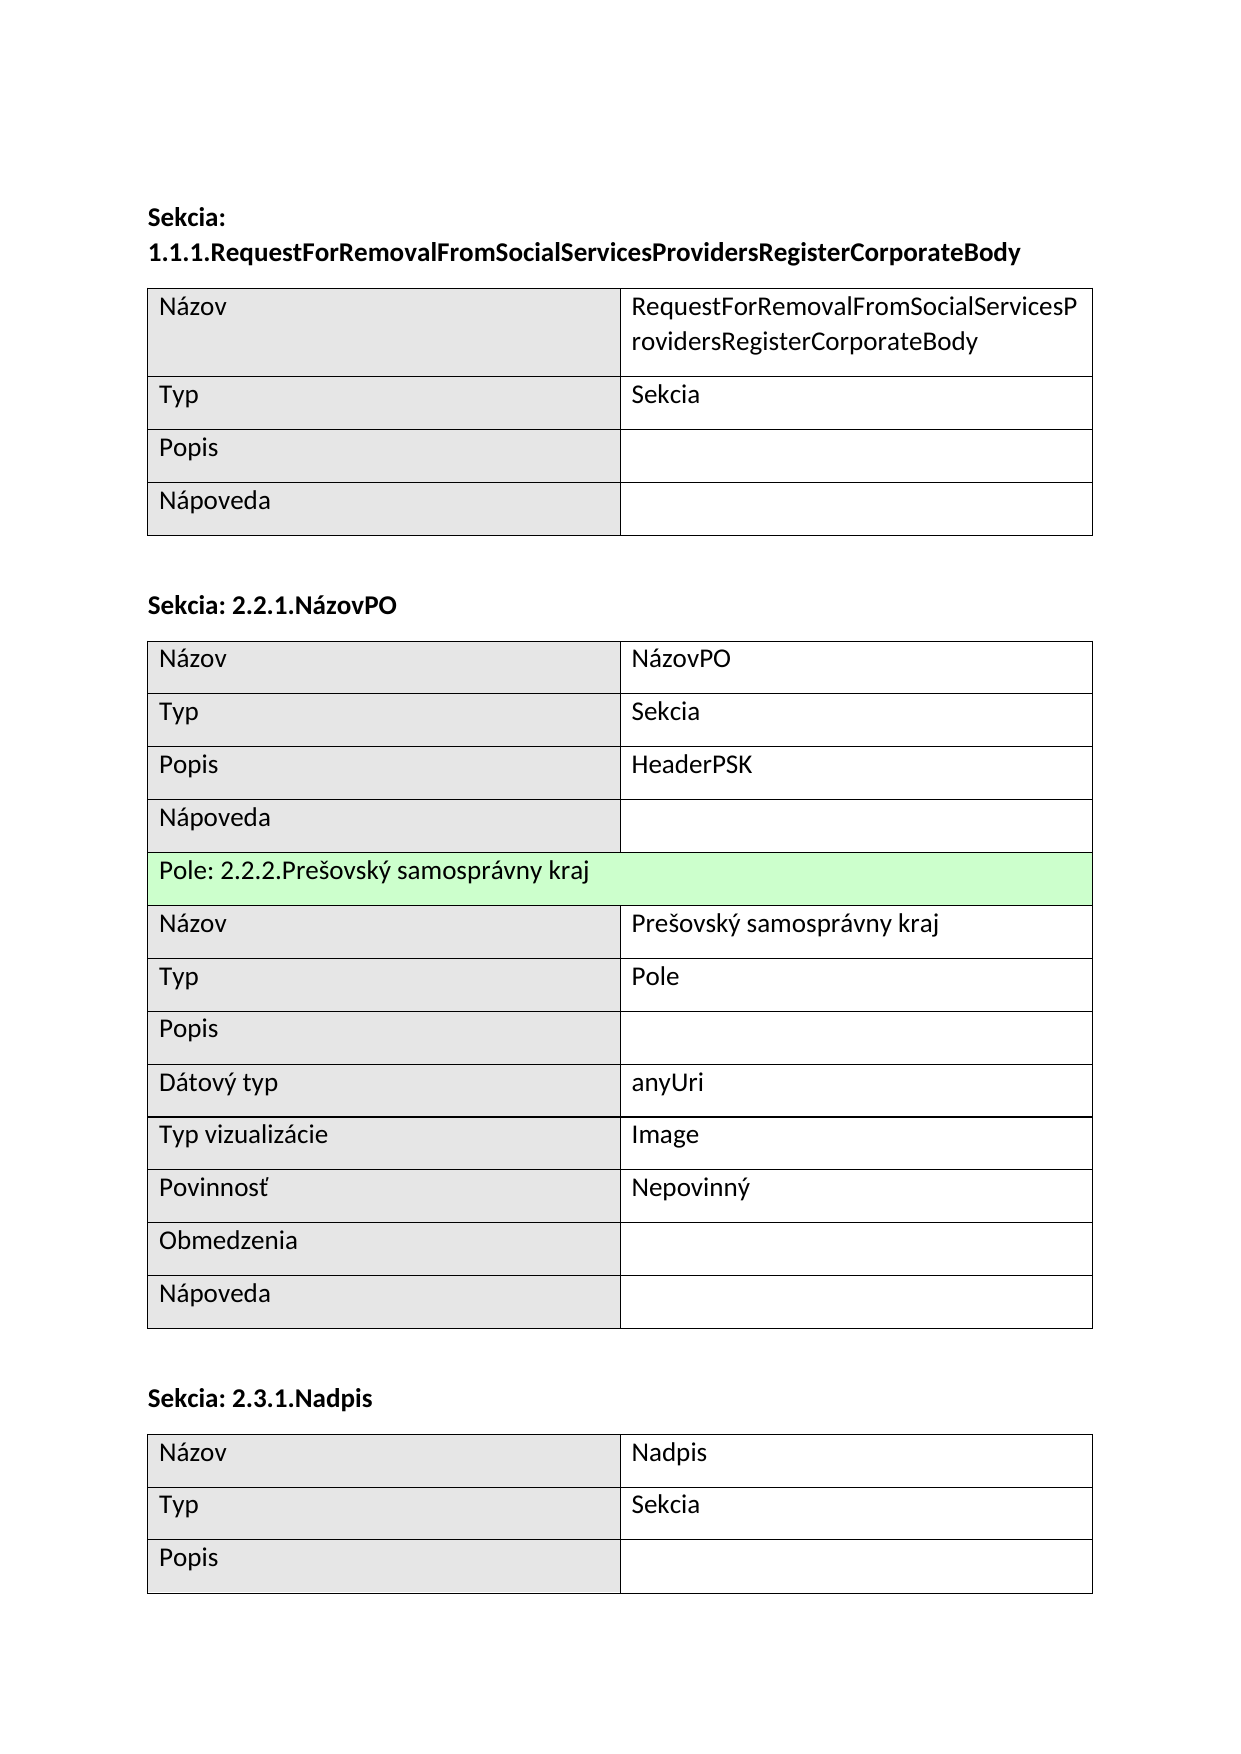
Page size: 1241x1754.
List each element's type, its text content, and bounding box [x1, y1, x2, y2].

table_header Názov [148, 642, 620, 693]
table_cell Popis [148, 1540, 620, 1592]
table_cell Popis [148, 430, 620, 482]
table_cell [621, 800, 1092, 852]
table_cell Popis [148, 747, 620, 799]
table_header Nadpis [621, 1435, 1092, 1487]
table_cell Typ [148, 694, 620, 746]
table_cell [621, 1540, 1092, 1592]
table_cell Povinnosť [148, 1170, 620, 1222]
table_cell HeaderPSK [621, 747, 1092, 799]
table_cell Názov [148, 906, 620, 958]
table_cell Nepovinný [621, 1170, 1092, 1222]
table_cell [621, 430, 1092, 482]
text Sekcia: 2.2.1.NázovPO [148, 588, 1093, 621]
table_cell anyUri [621, 1065, 1092, 1116]
text Sekcia: 1.1.1.RequestForRemovalFromSocialServicesProvidersRegisterCorporateBody [148, 200, 1093, 268]
table_cell [621, 1223, 1092, 1275]
table_cell Pole: 2.2.2.Prešovský samosprávny kraj [148, 853, 1092, 905]
table_header Názov [148, 289, 620, 376]
table_cell Obmedzenia [148, 1223, 620, 1275]
table_header NázovPO [621, 642, 1092, 693]
table_cell Typ [148, 1488, 620, 1539]
table_cell Popis [148, 1012, 620, 1064]
table_cell Nápoveda [148, 1276, 620, 1328]
table_cell Nápoveda [148, 800, 620, 852]
table_cell [621, 1276, 1092, 1328]
table_header RequestForRemovalFromSocialServicesProvidersRegisterCorporateBody [621, 289, 1092, 376]
table_cell Typ [148, 377, 620, 429]
table_cell [621, 1012, 1092, 1064]
table_cell [621, 483, 1092, 535]
table_cell Prešovský samosprávny kraj [621, 906, 1092, 958]
table_header Názov [148, 1435, 620, 1487]
table_cell Typ vizualizácie [148, 1118, 620, 1169]
table_cell Dátový typ [148, 1065, 620, 1116]
table_cell Nápoveda [148, 483, 620, 535]
table_cell Sekcia [621, 1488, 1092, 1539]
table_cell Sekcia [621, 377, 1092, 429]
table_cell Sekcia [621, 694, 1092, 746]
table_cell Typ [148, 959, 620, 1011]
text Sekcia: 2.3.1.Nadpis [148, 1381, 1093, 1414]
table_cell Image [621, 1118, 1092, 1169]
table_cell Pole [621, 959, 1092, 1011]
